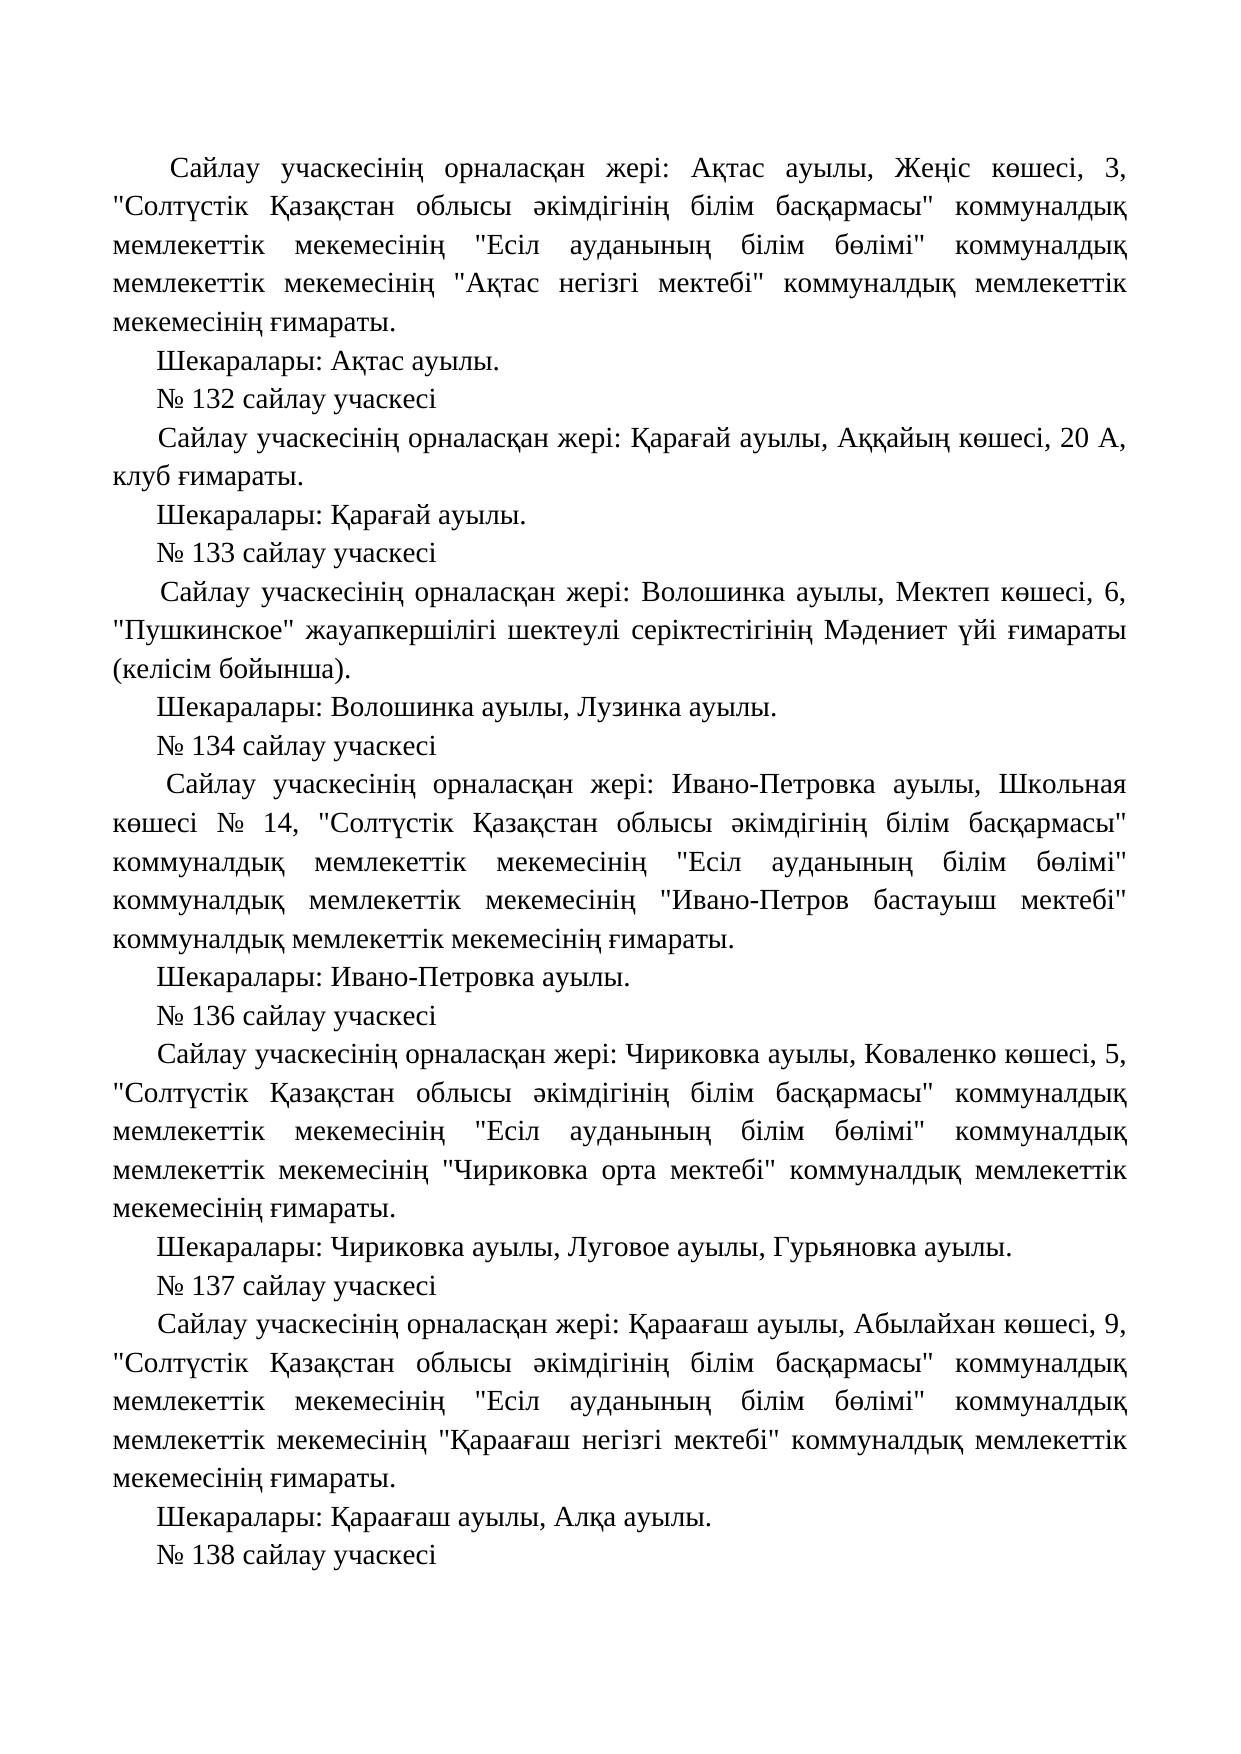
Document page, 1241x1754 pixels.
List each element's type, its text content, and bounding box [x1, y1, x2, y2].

text № 138 сайлау учаскесі [112, 1537, 1128, 1571]
text Сайлау учаскесінің орналасқан жері: Ақтас ауылы, Жеңіс көшесі, 3, "Солтүстік Қазақстан облысы әкімдігінің білім басқармасы" коммуналдық мемлекеттік мекемесінің "Есіл ауданының білім бөлімі" коммуналдық мемлекеттік мекемесінің "Ақтас негізгі мектебі" коммуналдық мемлекеттік мекемесінің ғимараты. [112, 150, 1128, 338]
text Сайлау учаскесінің орналасқан жері: Чириковка ауылы, Коваленко көшесі, 5, "Солтүстік Қазақстан облысы әкімдігінің білім басқармасы" коммуналдық мемлекеттік мекемесінің "Есіл ауданының білім бөлімі" коммуналдық мемлекеттік мекемесінің "Чириковка орта мектебі" коммуналдық мемлекеттік мекемесінің ғимараты. [112, 1036, 1128, 1224]
text Шекаралары: Қараағаш ауылы, Алқа ауылы. [112, 1499, 1128, 1532]
text № 134 сайлау учаскесі [112, 728, 1128, 762]
text № 133 сайлау учаскесі [112, 535, 1128, 569]
text Шекаралары: Ақтас ауылы. [112, 343, 1128, 376]
text Сайлау учаскесінің орналасқан жері: Волошинка ауылы, Мектеп көшесі, 6, "Пушкинское" жауапкершілігі шектеулі серіктестігінің Мәдениет үйі ғимараты (келісім бойынша). [112, 574, 1128, 684]
text Шекаралары: Волошинка ауылы, Лузинка ауылы. [112, 689, 1128, 723]
text Сайлау учаскесінің орналасқан жері: Ивано-Петровка ауылы, Школьная көшесі № 14, "Солтүстік Қазақстан облысы әкімдігінің білім басқармасы" коммуналдық мемлекеттік мекемесінің "Есіл ауданының білім бөлімі" коммуналдық мемлекеттік мекемесінің "Ивано-Петров бастауыш мектебі" коммуналдық мемлекеттік мекемесінің ғимараты. [112, 767, 1128, 954]
text Шекаралары: Қарағай ауылы. [112, 497, 1128, 530]
text Шекаралары: Ивано-Петровка ауылы. [112, 959, 1128, 993]
text Сайлау учаскесінің орналасқан жері: Қарағай ауылы, Аққайың көшесі, 20 А, клуб ғимараты. [112, 420, 1128, 492]
text № 136 сайлау учаскесі [112, 998, 1128, 1031]
text Сайлау учаскесінің орналасқан жері: Қараағаш ауылы, Абылайхан көшесі, 9, "Солтүстік Қазақстан облысы әкімдігінің білім басқармасы" коммуналдық мемлекеттік мекемесінің "Есіл ауданының білім бөлімі" коммуналдық мемлекеттік мекемесінің "Қараағаш негізгі мектебі" коммуналдық мемлекеттік мекемесінің ғимараты. [112, 1306, 1128, 1494]
text Шекаралары: Чириковка ауылы, Луговое ауылы, Гурьяновка ауылы. [112, 1229, 1128, 1263]
text № 132 сайлау учаскесі [112, 381, 1128, 415]
text № 137 сайлау учаскесі [112, 1268, 1128, 1301]
